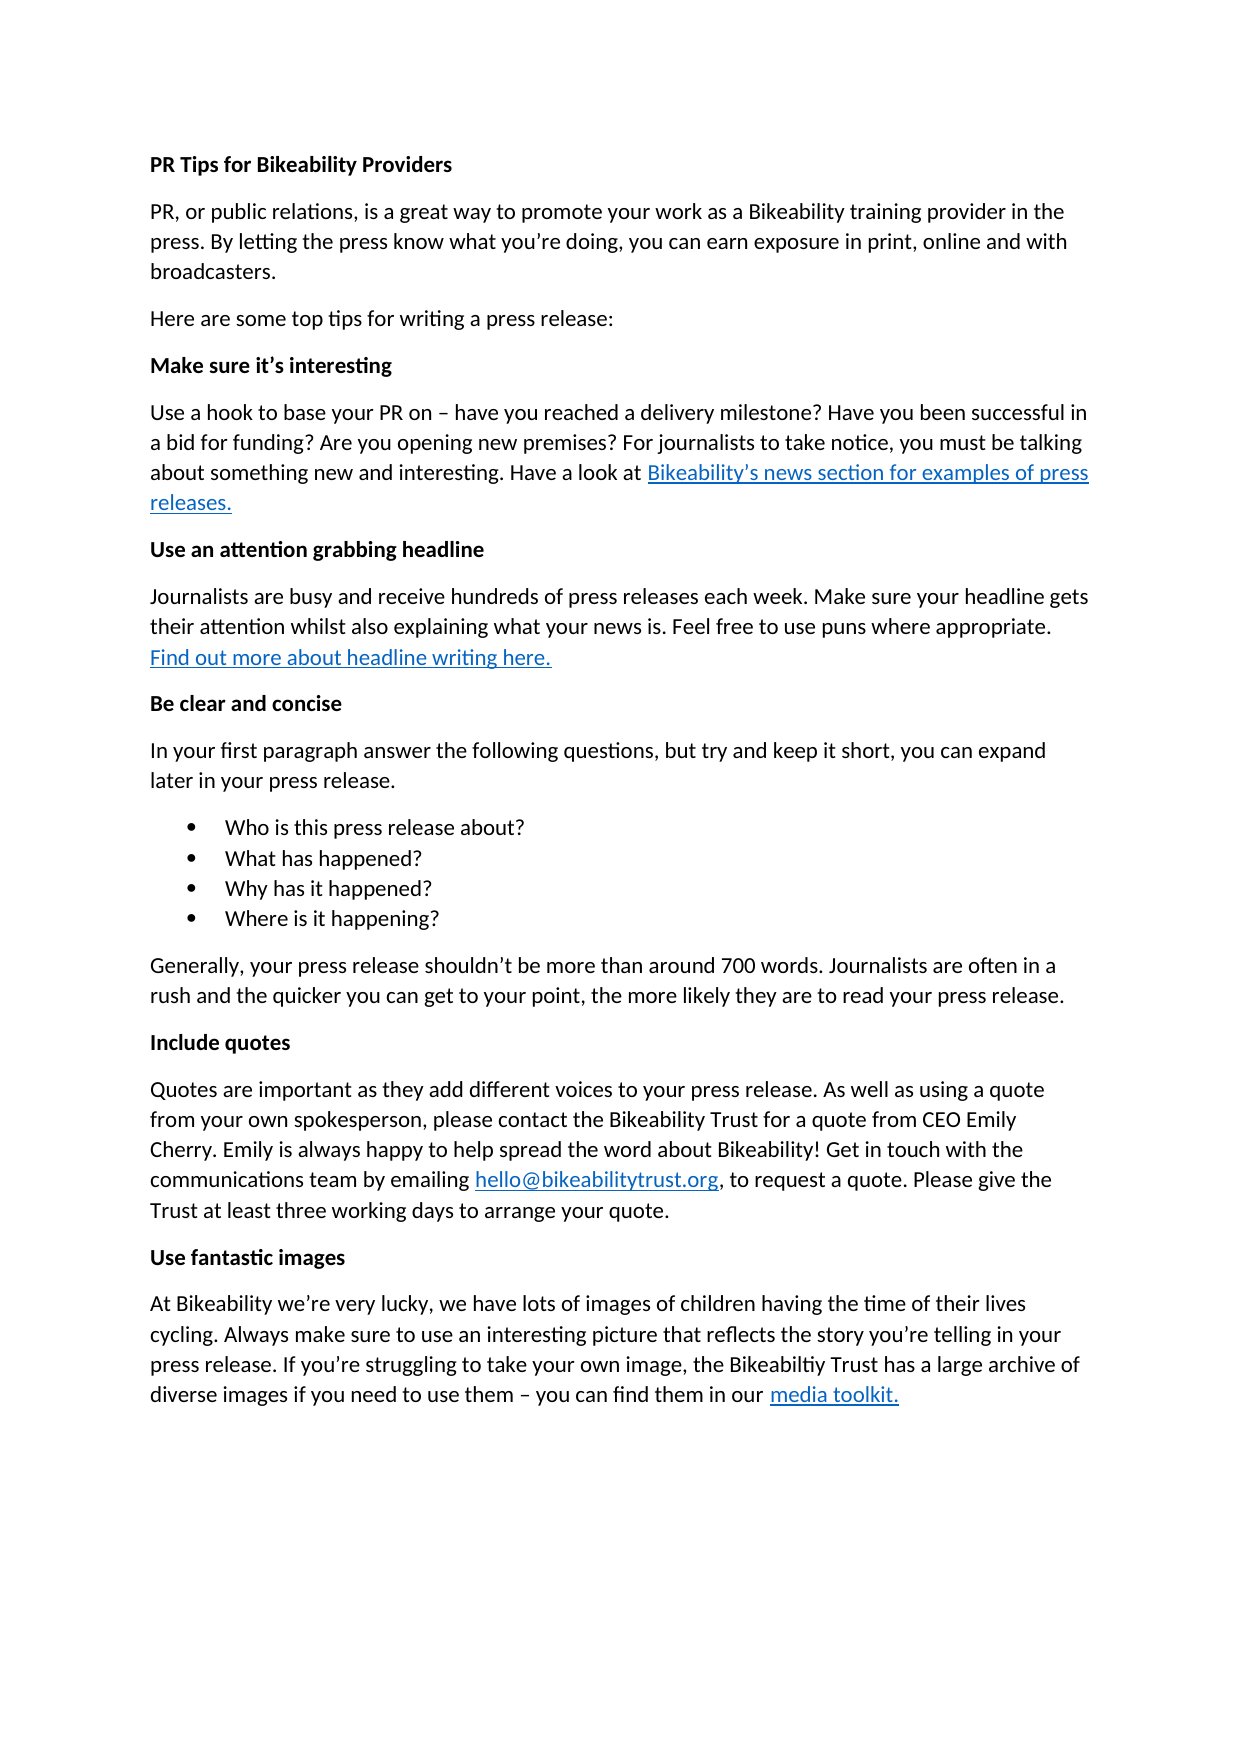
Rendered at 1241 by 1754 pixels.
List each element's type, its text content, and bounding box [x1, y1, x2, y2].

list Who is this press release about? [187, 813, 1090, 842]
text Here are some top tips for writing a press release: [150, 304, 1090, 332]
text Use fantastic images [150, 1243, 1090, 1271]
text Quotes are important as they add different voices to your press release. As well as using a quote from your own spokesperson, please contact the Bikeability Trust for a quote from CEO Emily Cherry. Emily is always happy to help spread the word about Bikeability! Get in touch with the communications team by emailing hello@bikeabilitytrust.org, to request a quote. Please give the Trust at least three working days to arrange your quote. [150, 1075, 1090, 1224]
text Journalists are busy and receive hundreds of press releases each week. Make sure your headline gets their attention whilst also explaining what your news is. Feel free to use puns where appropriate. Find out more about headline writing here. [150, 582, 1090, 671]
list Where is it happening? [187, 904, 1090, 932]
text Generally, your press release shouldn’t be more than around 700 words. Journalists are often in a rush and the quicker you can get to your point, the more likely they are to read your press release. [150, 951, 1090, 1009]
text PR, or public relations, is a great way to promote your work as a Bikeability training provider in the press. By letting the press know what you’re doing, you can earn exposure in print, online and with broadcasters. [150, 197, 1090, 285]
text Use a hook to base your PR on – have you reached a delivery milestone? Have you been successful in a bid for funding? Are you opening new premises? For journalists to take notice, you must be talking about something new and interesting. Have a look at Bikeability’s news section for examples of press releases. [150, 398, 1090, 517]
text Make sure it’s interesting [150, 351, 1090, 379]
text Use an attention grabbing headline [150, 535, 1090, 563]
text Include quotes [150, 1028, 1090, 1056]
list Why has it happened? [187, 874, 1090, 902]
text At Bikeability we’re very lucky, we have lots of images of children having the time of their lives cycling. Always make sure to use an interesting picture that reflects the story you’re telling in your press release. If you’re struggling to take your own image, the Bikeabiltiy Trust has a large archive of diverse images if you need to use them – you can find them in our media toolkit. [150, 1289, 1090, 1408]
text In your first paragraph answer the following questions, but try and keep it short, you can expand later in your press release. [150, 736, 1090, 795]
text Be clear and concise [150, 689, 1090, 718]
list What has happened? [187, 844, 1090, 872]
text PR Tips for Bikeability Providers [150, 150, 1090, 178]
